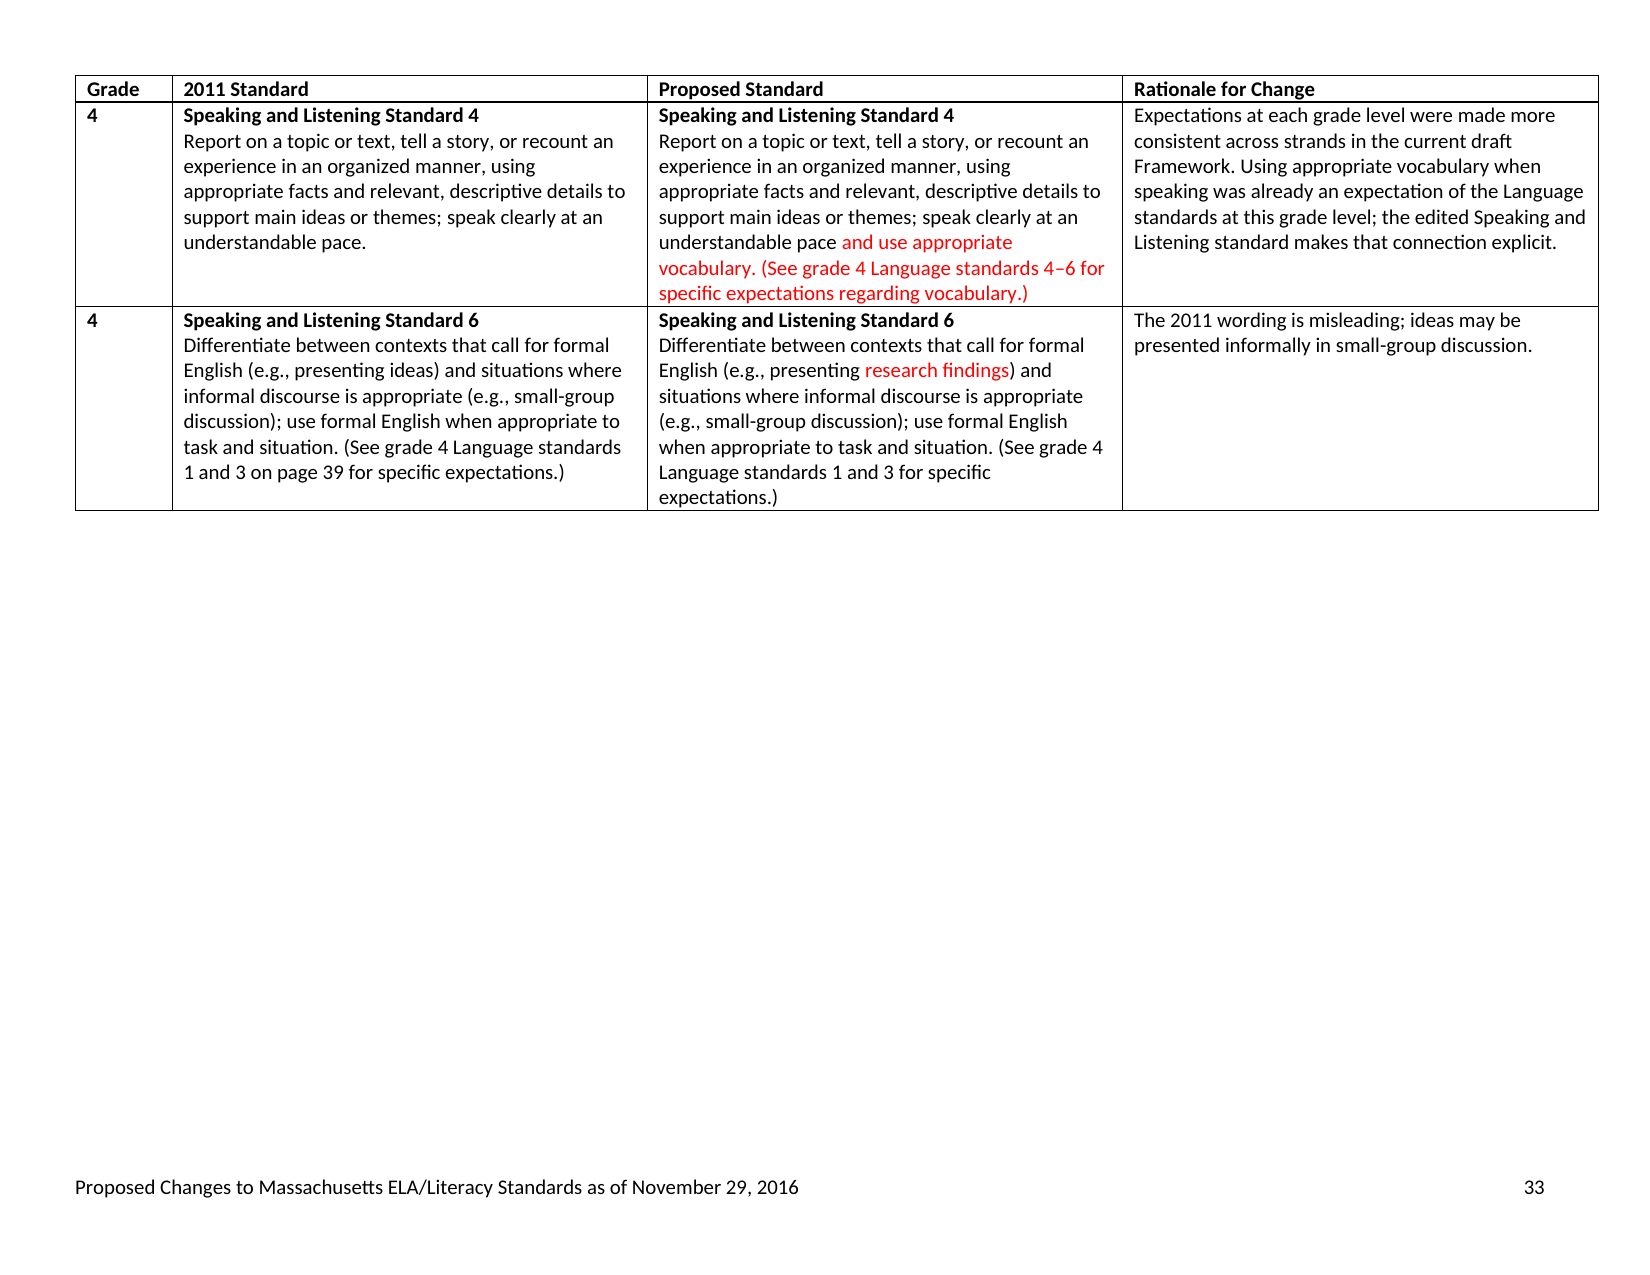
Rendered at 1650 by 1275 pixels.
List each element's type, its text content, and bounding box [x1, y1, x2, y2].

table_cell The 2011 wording is misleading; ideas may be presented informally in small-group discussion. [1123, 307, 1598, 510]
table_cell Speaking and Listening Standard 4 Report on a topic or text, tell a story, or recount an experience in an organized manner, using appropriate facts and relevant, descriptive details to support main ideas or themes; speak clearly at an understandable pace. [173, 103, 647, 306]
table_cell 4 [76, 307, 172, 510]
table_header Proposed Standard [648, 76, 1122, 101]
table_cell Speaking and Listening Standard 6 Differentiate between contexts that call for formal English (e.g., presenting ideas) and situations where informal discourse is appropriate (e.g., small-group discussion); use formal English when appropriate to task and situation. (See grade 4 Language standards 1 and 3 on page 39 for specific expectations.) [173, 307, 647, 510]
table_cell Expectations at each grade level were made more consistent across strands in the current draft Framework. Using appropriate vocabulary when speaking was already an expectation of the Language standards at this grade level; the edited Speaking and Listening standard makes that connection explicit. [1123, 103, 1598, 306]
table_header Rationale for Change [1123, 76, 1598, 101]
table_cell Speaking and Listening Standard 6 Differentiate between contexts that call for formal English (e.g., presenting research findings) and situations where informal discourse is appropriate (e.g., small-group discussion); use formal English when appropriate to task and situation. (See grade 4 Language standards 1 and 3 for specific expectations.) [648, 307, 1122, 510]
table_cell 4 [76, 103, 172, 306]
table_header Grade [76, 76, 172, 101]
table_header 2011 Standard [173, 76, 647, 101]
table_cell Speaking and Listening Standard 4 Report on a topic or text, tell a story, or recount an experience in an organized manner, using appropriate facts and relevant, descriptive details to support main ideas or themes; speak clearly at an understandable pace and use appropriate vocabulary. (See grade 4 Language standards 4–6 for specific expectations regarding vocabulary.) [648, 103, 1122, 306]
